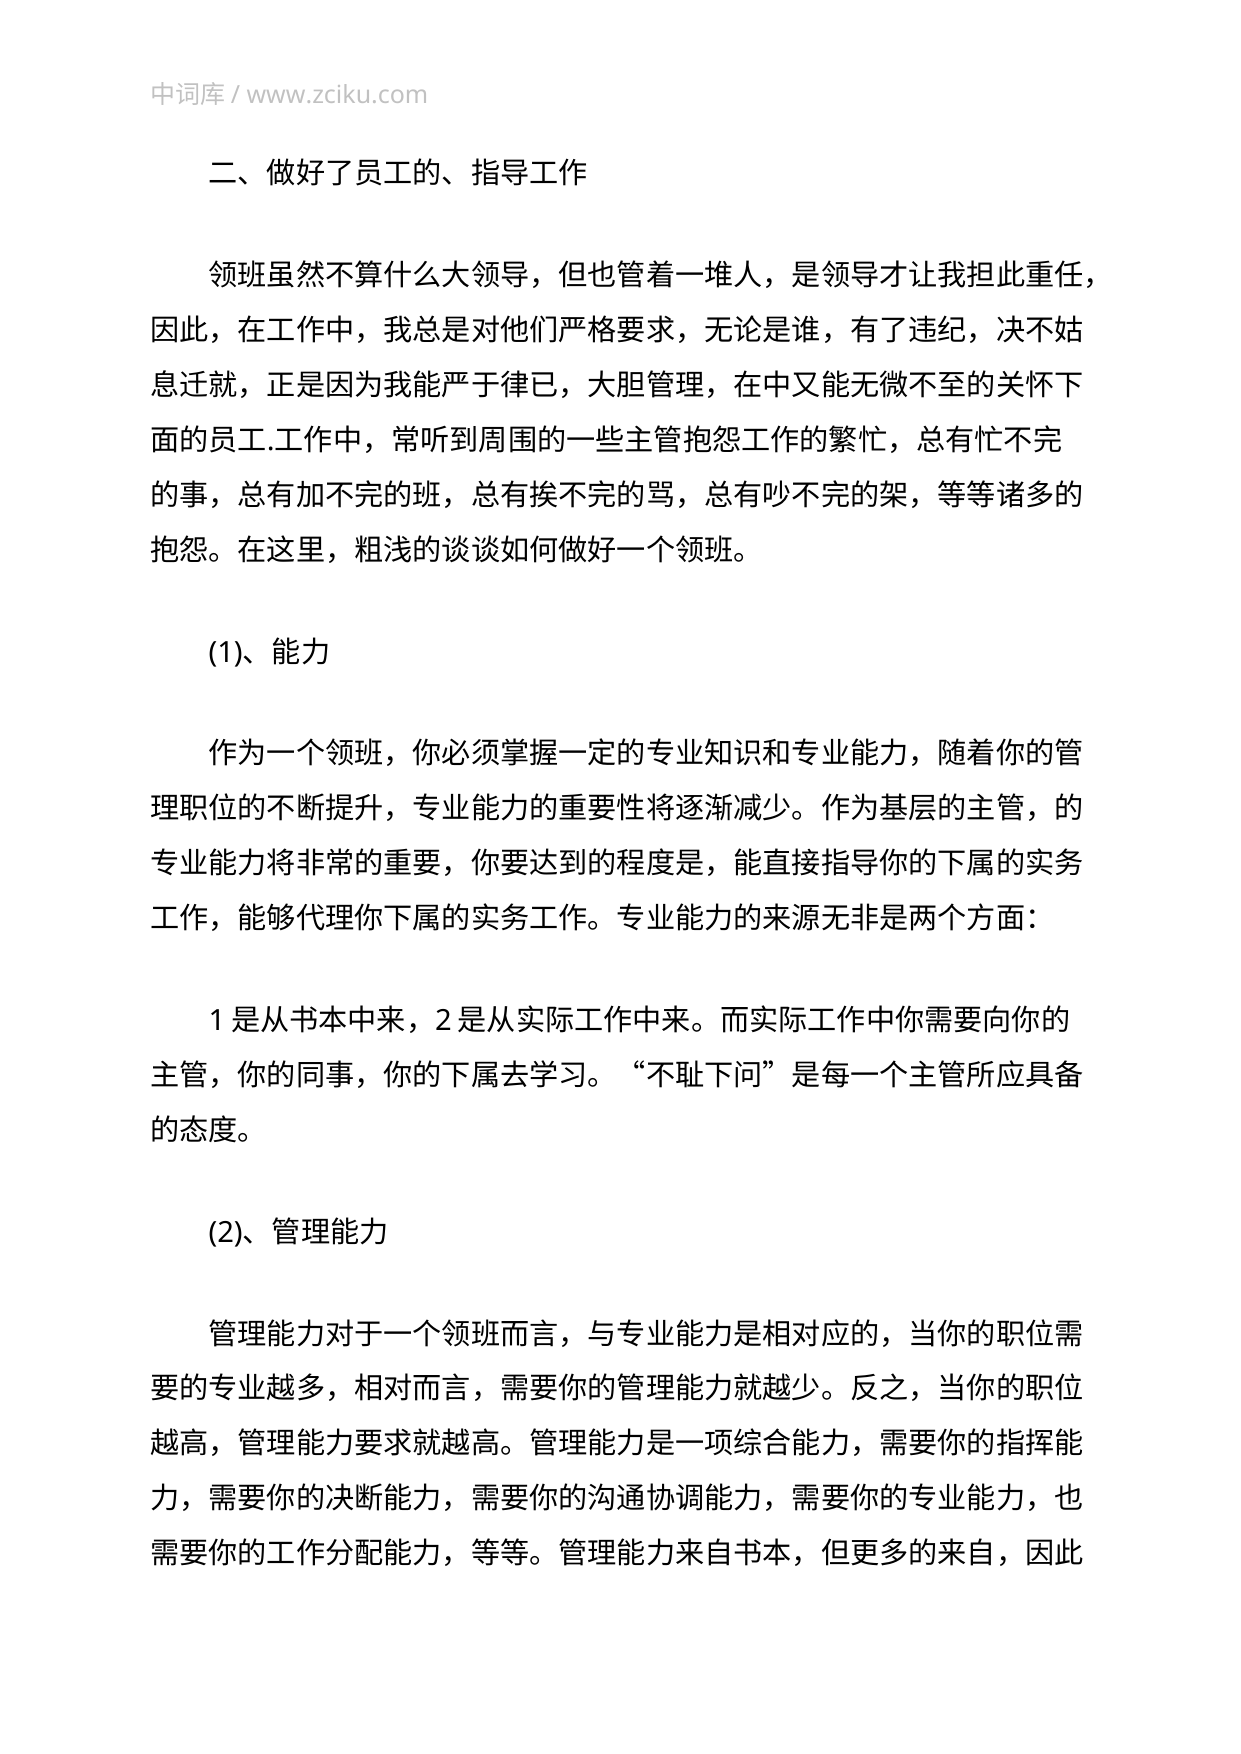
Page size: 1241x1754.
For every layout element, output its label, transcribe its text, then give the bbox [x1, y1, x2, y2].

text 1是从书本中来，2是从实际工作中来。而实际工作中你需要向你的主管，你的同事，你的下属去学习。“不耻下问”是每一个主管所应具备的态度。 [150, 997, 1090, 1149]
text 二、做好了员工的、指导工作 [150, 150, 1090, 192]
text (1)、能力 [150, 628, 1090, 671]
text (2)、管理能力 [150, 1208, 1090, 1251]
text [150, 1310, 1090, 1572]
text 领班虽然不算什么大领导，但也管着一堆人，是领导才让我担此重任，因此，在工作中，我总是对他们严格要求，无论是谁，有了违纪，决不姑息迁就，正是因为我能严于律已，大胆管理，在中又能无微不至的关怀下面的员工.工作中，常听到周围的一些主管抱怨工作的繁忙，总有忙不完的事，总有加不完的班，总有挨不完的骂，总有吵不完的架，等等诸多的抱怨。在这里，粗浅的谈谈如何做好一个领班。 [150, 252, 1090, 569]
text 作为一个领班，你必须掌握一定的专业知识和专业能力，随着你的管理职位的不断提升，专业能力的重要性将逐渐减少。作为基层的主管，的专业能力将非常的重要，你要达到的程度是，能直接指导你的下属的实务工作，能够代理你下属的实务工作。专业能力的来源无非是两个方面： [150, 730, 1090, 937]
